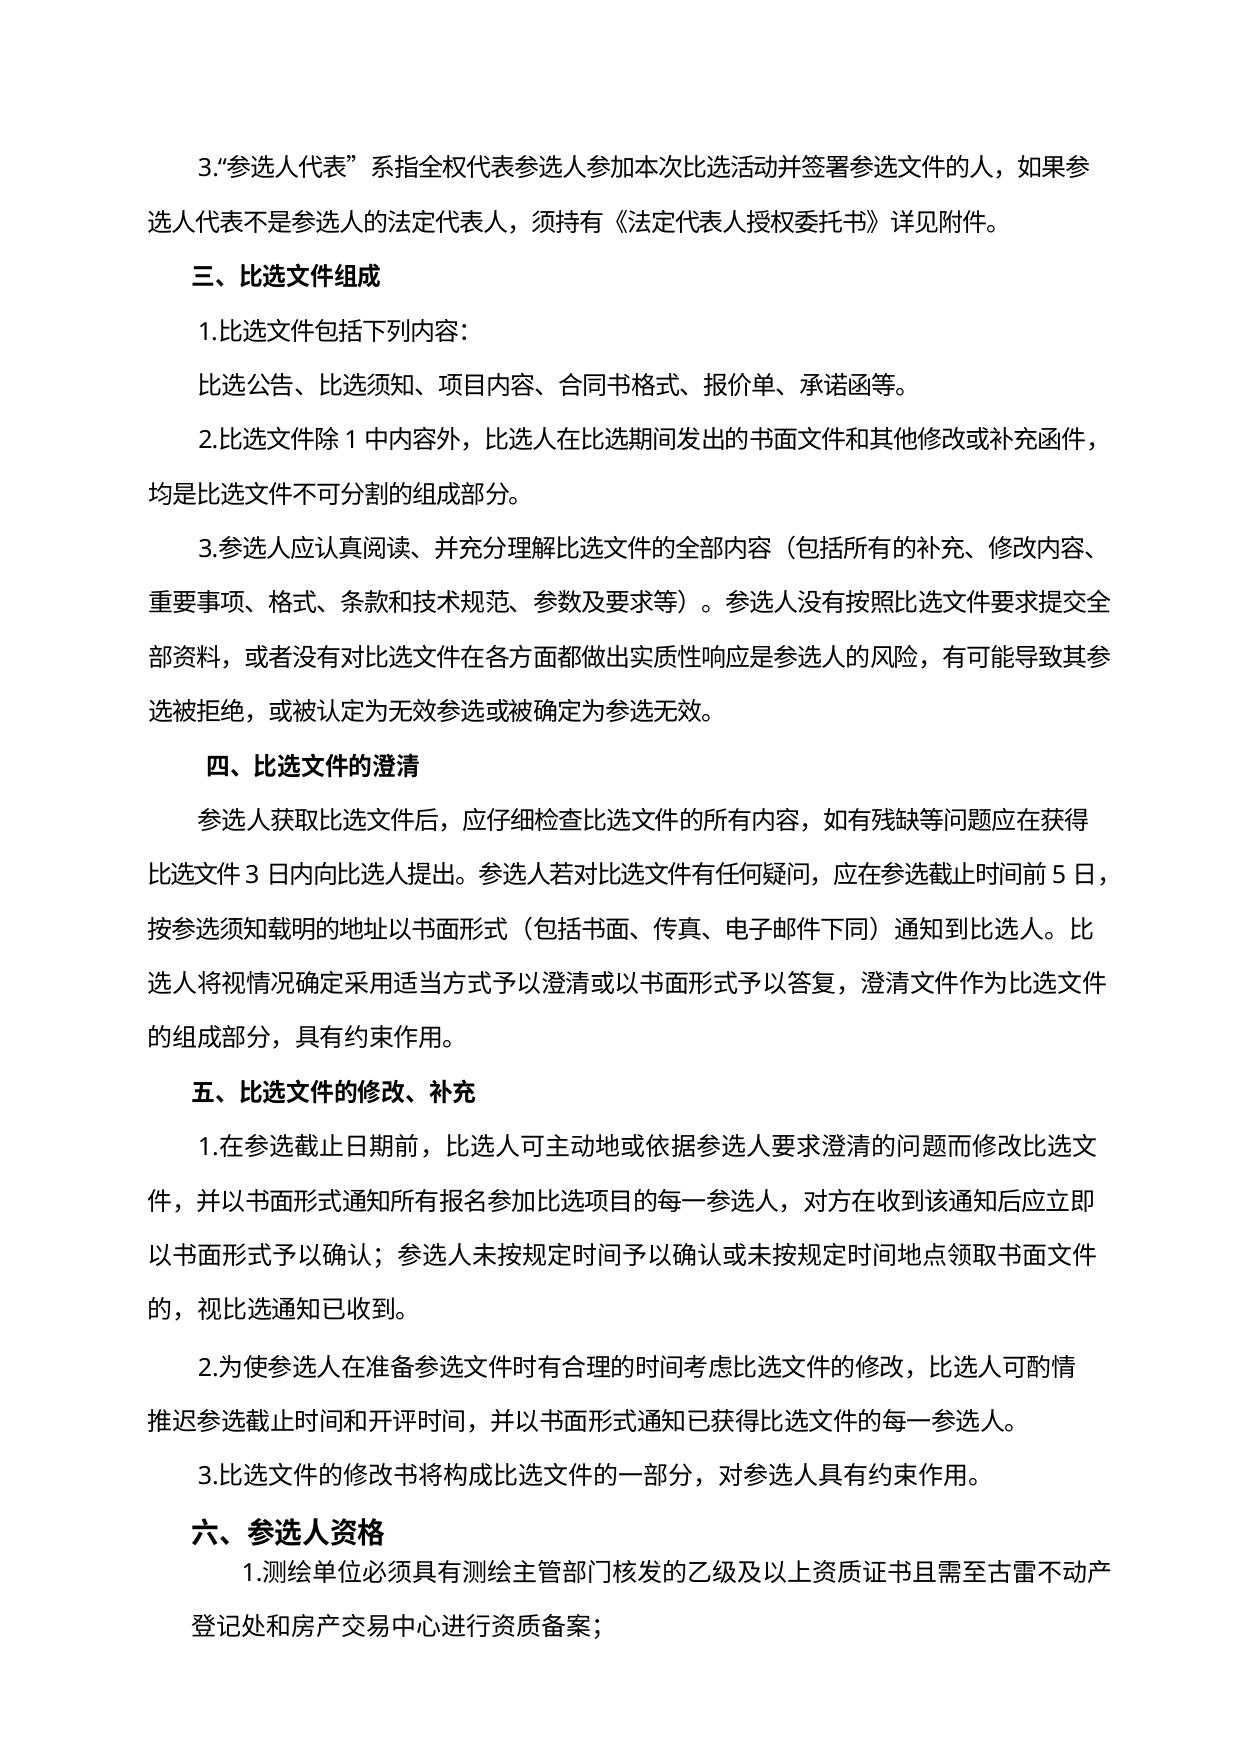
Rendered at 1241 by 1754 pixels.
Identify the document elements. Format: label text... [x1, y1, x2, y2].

text 1.比选文件包括下列内容： [148, 311, 1112, 347]
text 2.比选文件除 1 中内容外，比选人在比选期间发出的书面文件和其他修改或补充函件，均是比选文件不可分割的组成部分。 [148, 420, 1112, 510]
text 比选公告、比选须知、项目内容、合同书格式、报价单、承诺函等。 [148, 365, 1112, 402]
text 3.“参选人代表”系指全权代表参选人参加本次比选活动并签署参选文件的人，如果参选人代表不是参选人的法定代表人，须持有《法定代表人授权委托书》详见附件。 [148, 148, 1098, 238]
subtitle 五、比选文件的修改、补充 [191, 1072, 1121, 1108]
text 3.比选文件的修改书将构成比选文件的一部分，对参选人具有约束作用。 [198, 1456, 1121, 1492]
text 1.测绘单位必须具有测绘主管部门核发的乙级及以上资质证书且需至古雷不动产登记处和房产交易中心进行资质备案； [191, 1552, 1121, 1643]
text 参选人获取比选文件后，应仔细检查比选文件的所有内容，如有残缺等问题应在获得比选文件 3 日内向比选人提出。参选人若对比选文件有任何疑问，应在参选截止时间前 5 日，按参选须知载明的地址以书面形式（包括书面、传真、电子邮件下同）通知到比选人。比选人将视情况确定采用适当方式予以澄清或以书面形式予以答复，澄清文件作为比选文件的组成部分，具有约束作用。 [148, 800, 1112, 1054]
subtitle 三、比选文件组成 [191, 257, 1121, 293]
text 3.参选人应认真阅读、并充分理解比选文件的全部内容（包括所有的补充、修改内容、重要事项、格式、条款和技术规范、参数及要求等）。参选人没有按照比选文件要求提交全部资料，或者没有对比选文件在各方面都做出实质性响应是参选人的风险，有可能导致其参选被拒绝，或被认定为无效参选或被确定为参选无效。 [148, 528, 1112, 728]
subtitle 四、比选文件的澄清 [206, 746, 1121, 782]
subtitle 六、参选人资格 [191, 1510, 1121, 1552]
text 1.在参选截止日期前，比选人可主动地或依据参选人要求澄清的问题而修改比选文件，并以书面形式通知所有报名参加比选项目的每一参选人，对方在收到该通知后应立即以书面形式予以确认；参选人未按规定时间予以确认或未按规定时间地点领取书面文件的，视比选通知已收到。 [148, 1127, 1098, 1326]
text 2.为使参选人在准备参选文件时有合理的时间考虑比选文件的修改，比选人可酌情推迟参选截止时间和开评时间，并以书面形式通知已获得比选文件的每一参选人。 [148, 1347, 1098, 1438]
